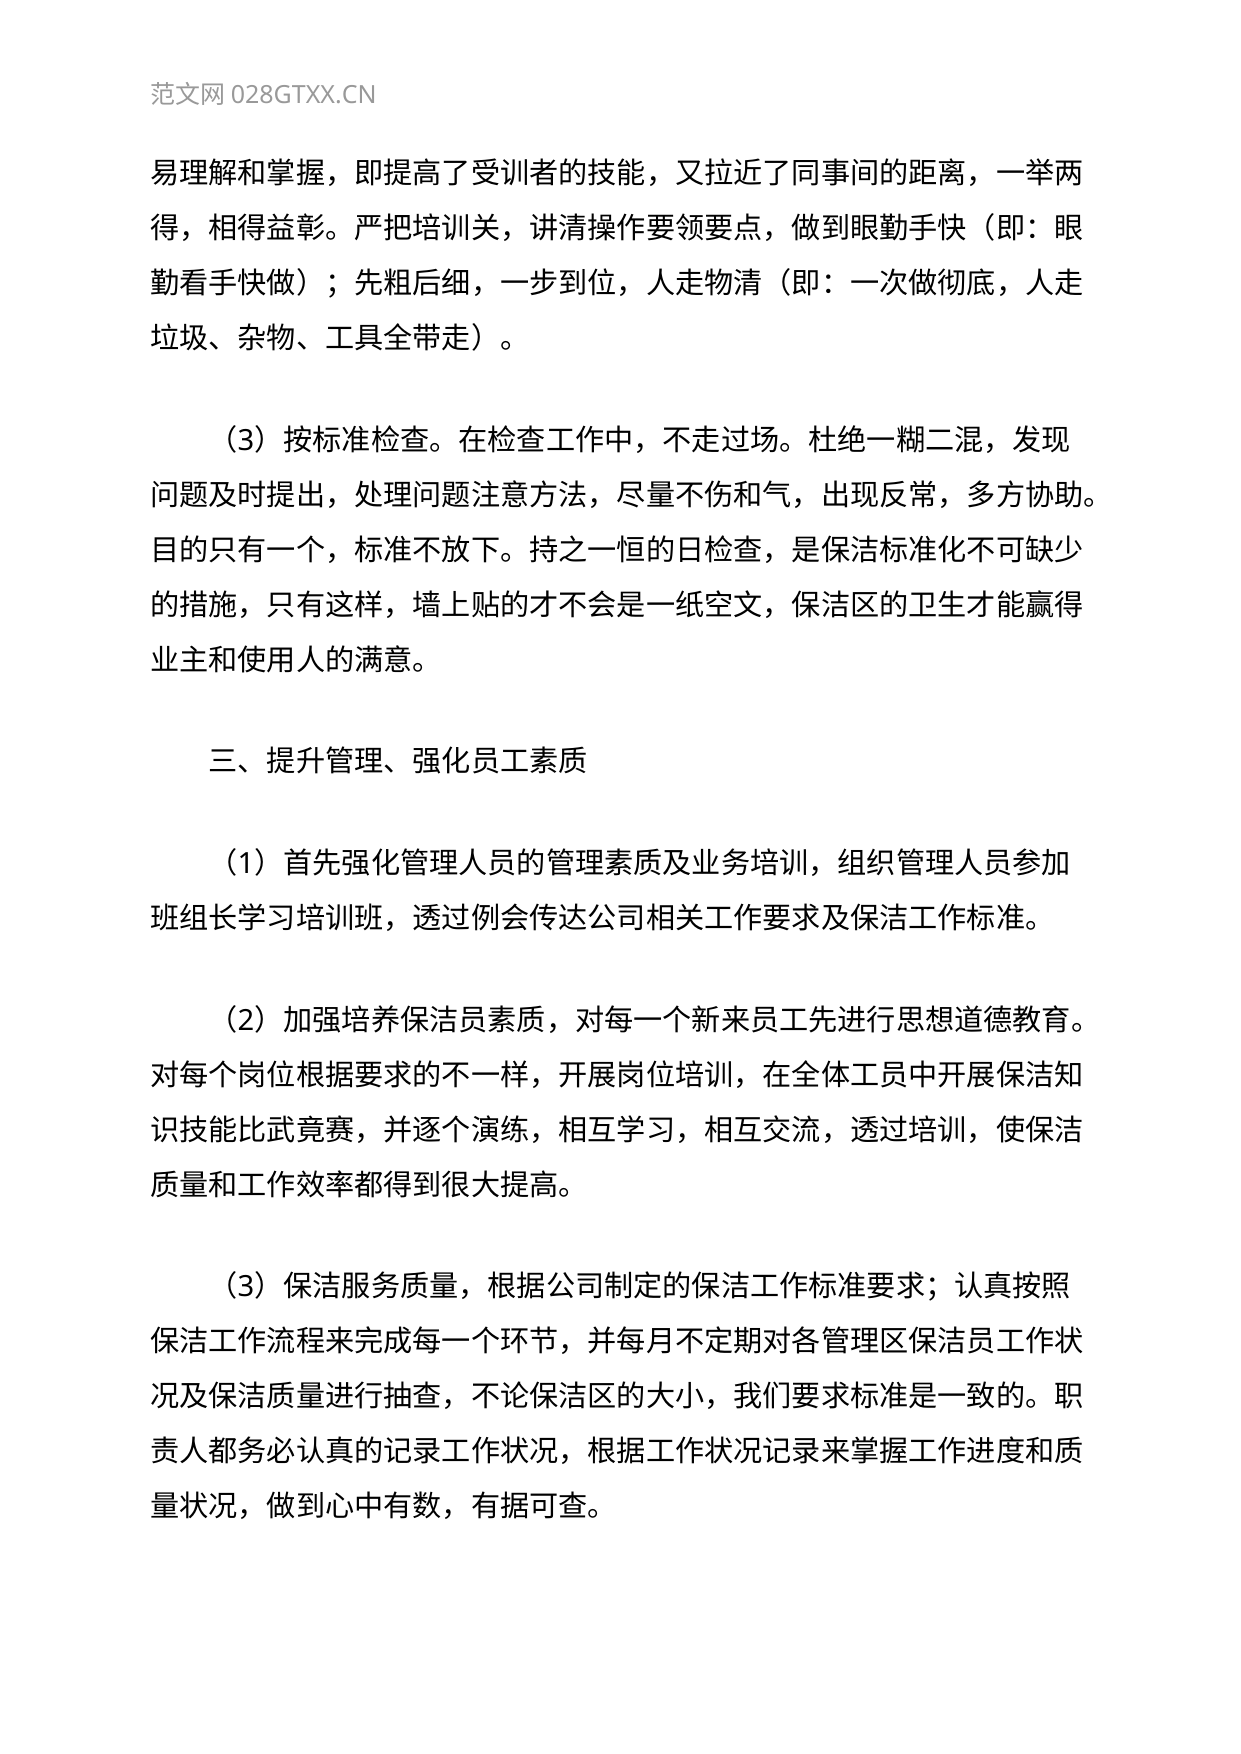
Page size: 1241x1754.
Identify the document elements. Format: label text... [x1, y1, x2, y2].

text 三、提升管理、强化员工素质 [150, 738, 1090, 780]
text （2）加强培养保洁员素质，对每一个新来员工先进行思想道德教育。对每个岗位根据要求的不一样，开展岗位培训，在全体工员中开展保洁知识技能比武竟赛，并逐个演练，相互学习，相互交流，透过培训，使保洁质量和工作效率都得到很大提高。 [150, 996, 1090, 1203]
text （1）首先强化管理人员的管理素质及业务培训，组织管理人员参加班组长学习培训班，透过例会传达公司相关工作要求及保洁工作标准。 [150, 840, 1090, 937]
text （3）按标准检查。在检查工作中，不走过场。杜绝一糊二混，发现问题及时提出，处理问题注意方法，尽量不伤和气，出现反常，多方协助。目的只有一个，标准不放下。持之一恒的日检查，是保洁标准化不可缺少的措施，只有这样，墙上贴的才不会是一纸空文，保洁区的卫生才能赢得业主和使用人的满意。 [150, 416, 1090, 678]
text （3）保洁服务质量，根据公司制定的保洁工作标准要求；认真按照保洁工作流程来完成每一个环节，并每月不定期对各管理区保洁员工作状况及保洁质量进行抽查，不论保洁区的大小，我们要求标准是一致的。职责人都务必认真的记录工作状况，根据工作状况记录来掌握工作进度和质量状况，做到心中有数，有据可查。 [150, 1263, 1090, 1525]
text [150, 150, 1090, 357]
